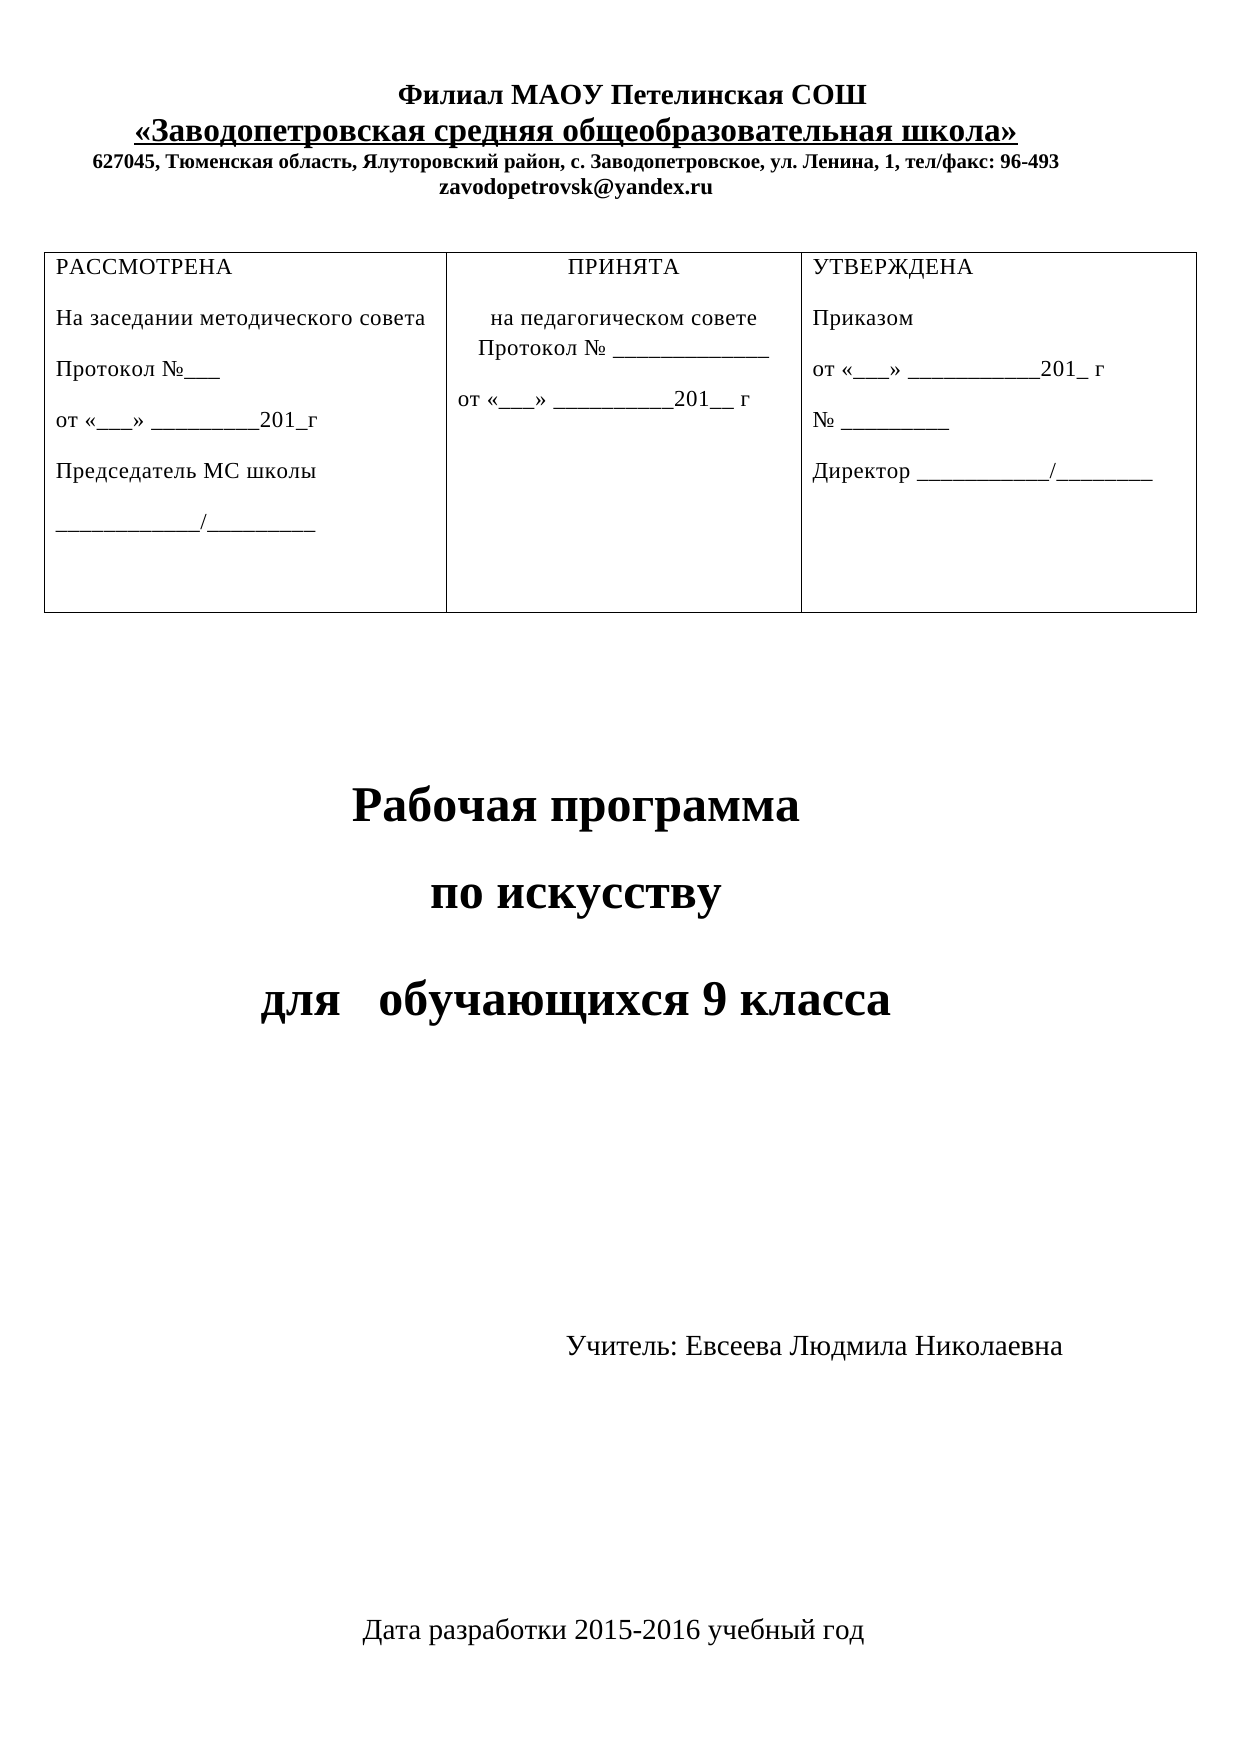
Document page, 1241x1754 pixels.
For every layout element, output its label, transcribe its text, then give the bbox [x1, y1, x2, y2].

text zavodopetrovsk@yandex.ru [89, 173, 1063, 199]
text 627045, Тюменская область, Ялуторовский район, с. Заводопетровское, ул. Ленина, 1, тел/факс: 96-493 [89, 149, 1063, 173]
text Дата разработки 2015-2016 учебный год [164, 1612, 1063, 1646]
table_header УТВЕРЖДЕНА Приказом от «___» ___________201_ г № _________ Директор ___________/________ [802, 253, 1196, 612]
text «Заводопетровская средняя общеобразовательная школа» [89, 110, 1063, 149]
text Рабочая программа [89, 775, 1063, 832]
text по искусству [89, 862, 1063, 919]
table_header ПРИНЯТА на педагогическом совете Протокол № _____________ от «___» __________201__ г [447, 253, 801, 612]
table_header РАССМОТРЕНА На заседании методического совета Протокол №___ от «___» _________201_г Председатель МС школы ____________/_________ [45, 253, 446, 612]
text Филиал МАОУ Петелинская СОШ [89, 77, 1063, 110]
text для обучающихся 9 класса [89, 969, 1063, 1026]
text Учитель: Евсеева Людмила Николаевна [164, 1328, 1063, 1361]
